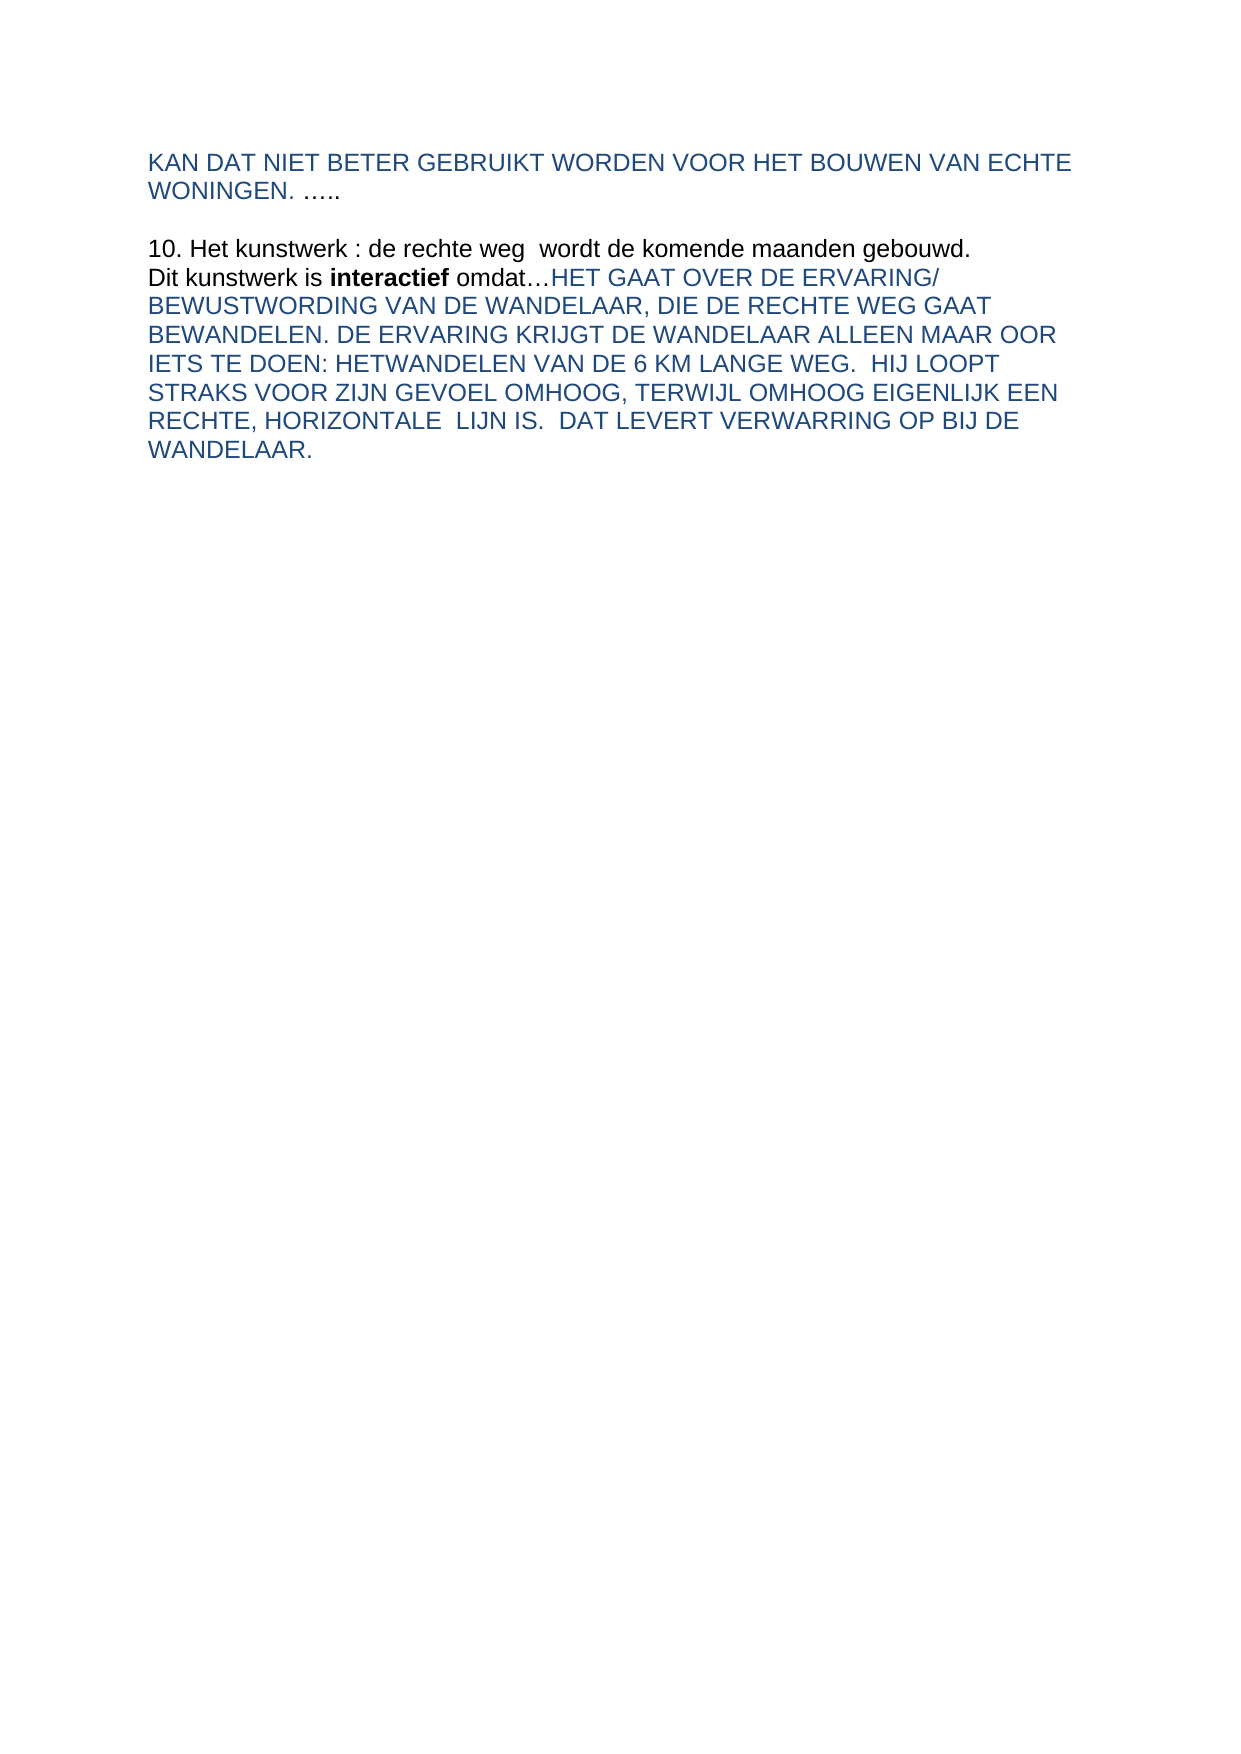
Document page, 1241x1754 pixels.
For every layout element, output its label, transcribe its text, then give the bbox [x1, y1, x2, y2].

text 10. Het kunstwerk : de rechte weg wordt de komende maanden gebouwd. [148, 234, 1093, 263]
text Dit kunstwerk is interactief omdat…HET GAAT OVER DE ERVARING/ BEWUSTWORDING VAN DE WANDELAAR, DIE DE RECHTE WEG GAAT BEWANDELEN. DE ERVARING KRIJGT DE WANDELAAR ALLEEN MAAR OOR IETS TE DOEN: HETWANDELEN VAN DE 6 KM LANGE WEG. HIJ LOOPT STRAKS VOOR ZIJN GEVOEL OMHOOG, TERWIJL OMHOOG EIGENLIJK EEN RECHTE, HORIZONTALE LIJN IS. DAT LEVERT VERWARRING OP BIJ DE WANDELAAR. [148, 263, 1093, 464]
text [148, 148, 1093, 205]
